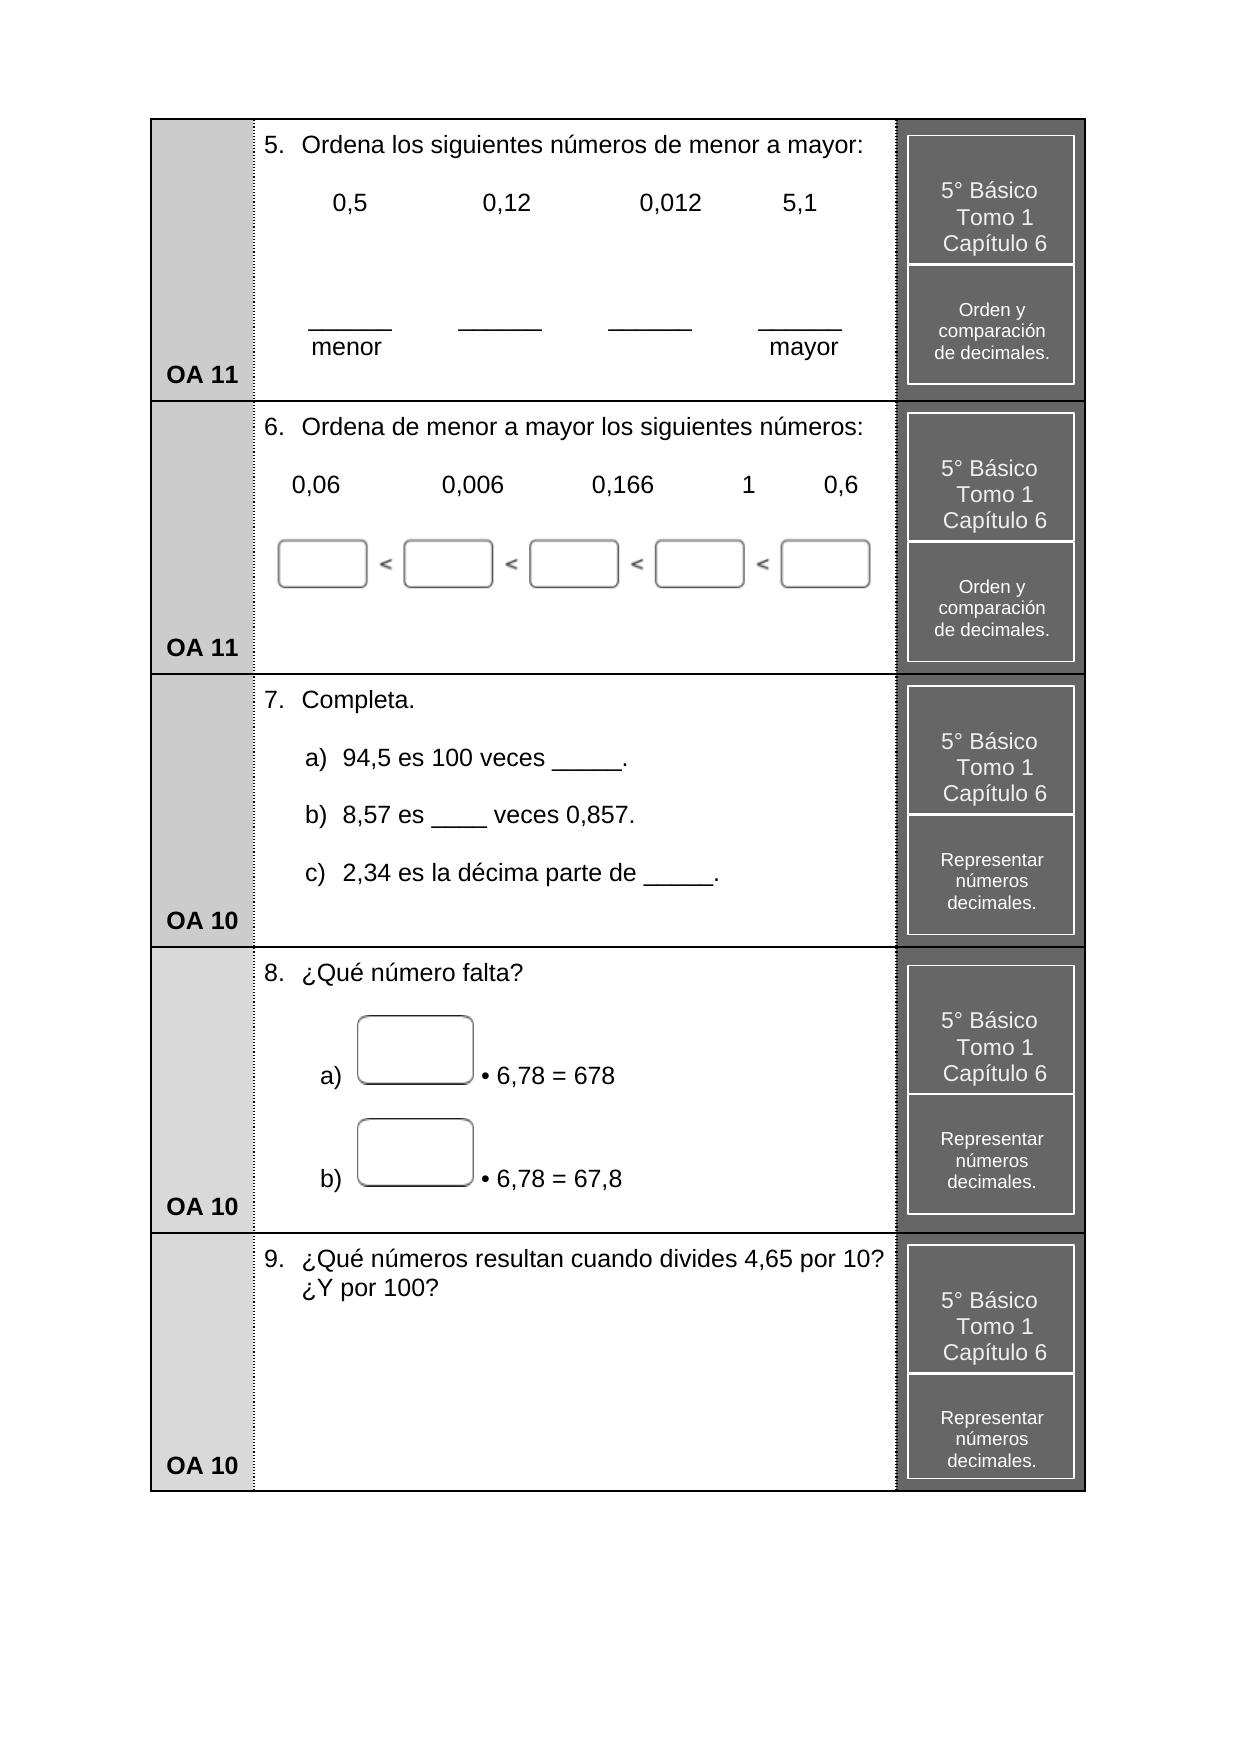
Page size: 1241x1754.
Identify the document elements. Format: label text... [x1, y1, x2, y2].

table_cell OA 11 [152, 402, 253, 673]
picture [357, 1015, 474, 1085]
table_cell [896, 675, 1084, 946]
table_cell Ordena de menor a mayor los siguientes números: 0,06 0,006 0,166 1 0,6 [254, 402, 896, 673]
table_header OA 11 [152, 120, 253, 400]
table_cell ¿Qué número falta? • 6,78 = 678 • 6,78 = 67,8 [254, 948, 896, 1232]
table_cell [896, 948, 1084, 1232]
table_cell OA 10 [152, 675, 253, 946]
picture [271, 527, 878, 598]
table_cell Completa. 94,5 es 100 veces _____. 8,57 es ____ veces 0,857. 2,34 es la décima parte de _____. [254, 675, 896, 946]
table_cell OA 10 [152, 1234, 253, 1490]
picture [357, 1118, 474, 1187]
table_header [896, 120, 1084, 400]
table_cell ¿Qué números resultan cuando divides 4,65 por 10? ¿Y por 100? [254, 1234, 896, 1490]
table_cell [896, 402, 1084, 673]
table_cell OA 10 [152, 948, 253, 1232]
table_header Ordena los siguientes números de menor a mayor: 0,5 0,12 0,012 5,1 ______ ______ ______ ______ menor mayor [254, 120, 896, 400]
table_cell [896, 1234, 1084, 1490]
